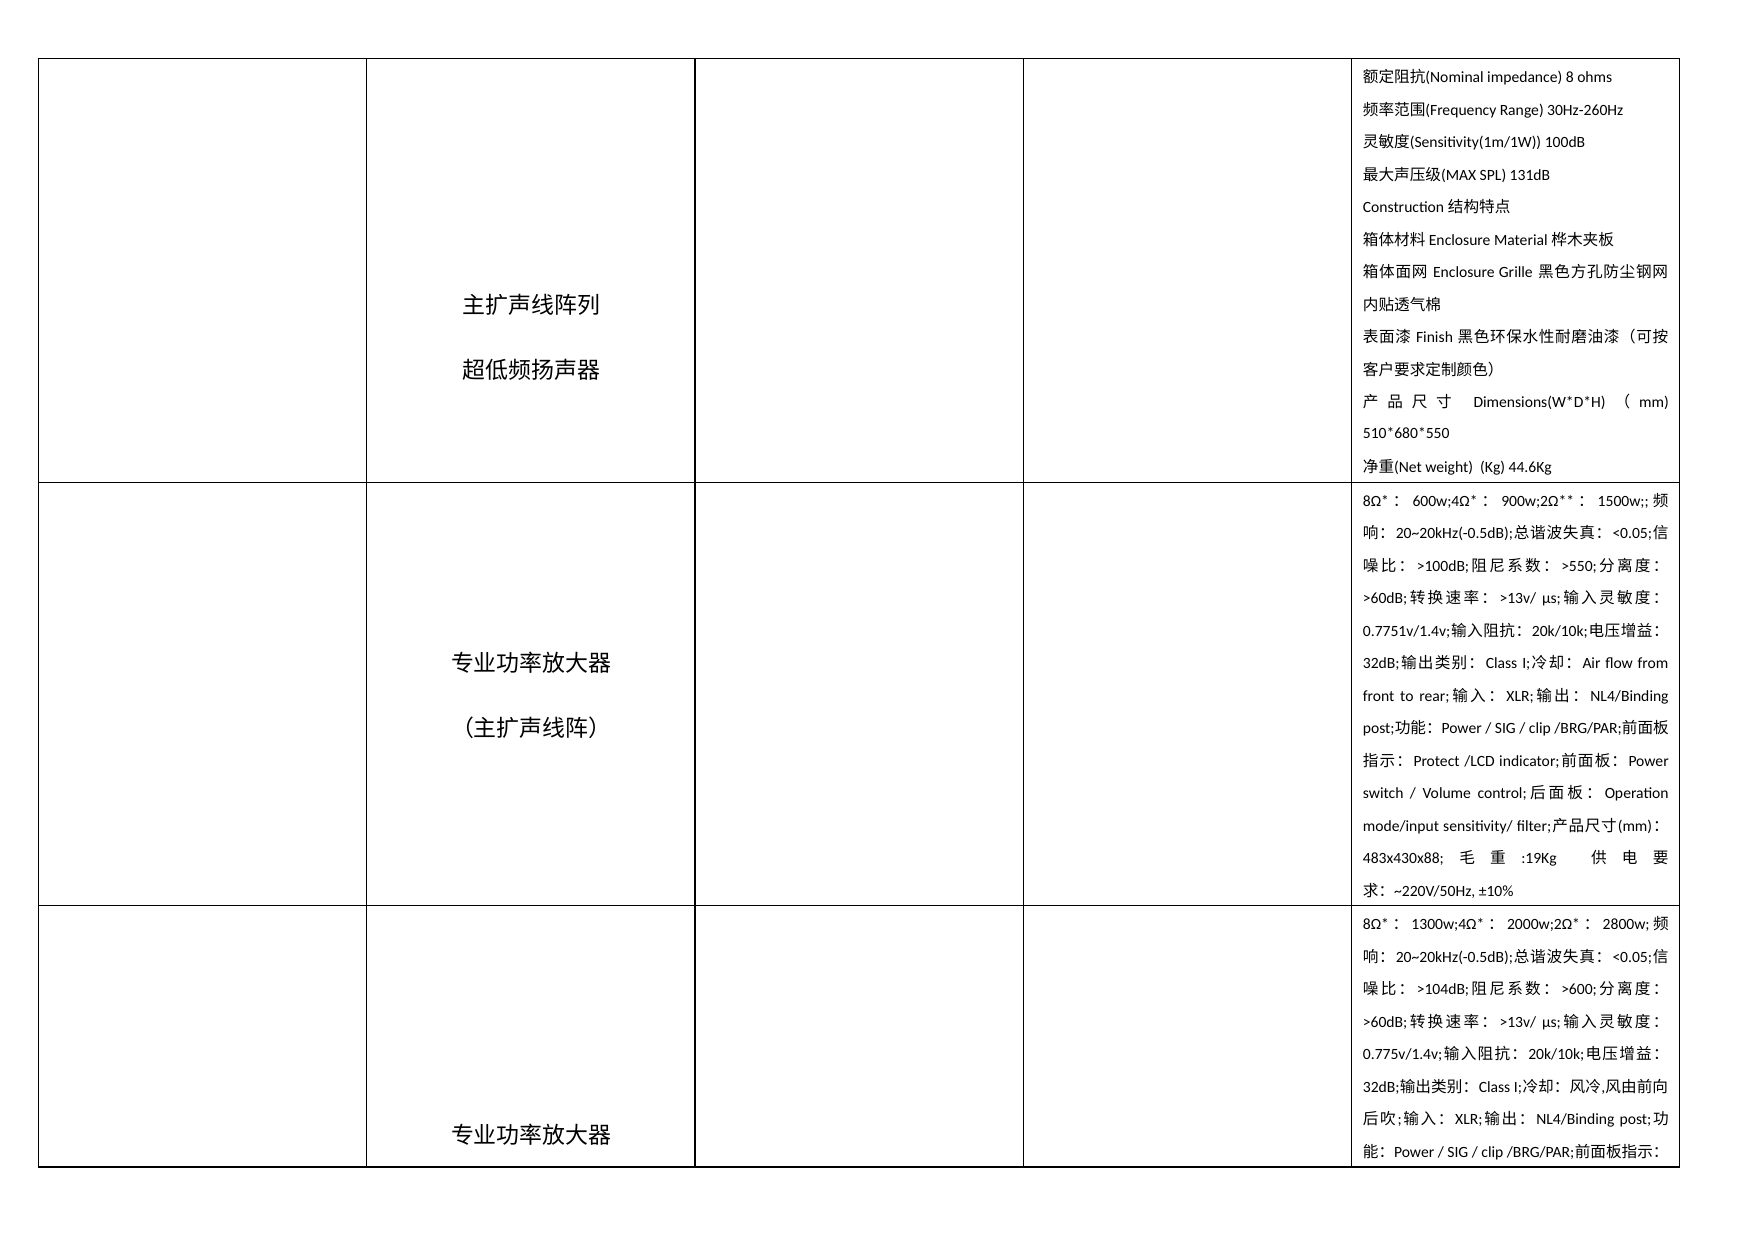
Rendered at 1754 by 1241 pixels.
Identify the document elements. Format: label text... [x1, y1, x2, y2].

table_cell [1024, 483, 1351, 905]
table_cell [39, 906, 366, 1166]
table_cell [1352, 59, 1679, 482]
table_cell [696, 483, 1023, 905]
table_cell 主扩声线阵列 超低频扬声器 [367, 59, 694, 482]
table_cell 8Ω*：600w;4Ω*：900w;2Ω**：1500w;;频响：20~20kHz(-0.5dB);总谐波失真：<0.05;信噪比：>100dB;阻尼系数：>550;分离度：>60dB;转换速率：>13v/ μs;输入灵敏度：0.7751v/1.4v;输入阻抗：20k/10k;电压增益：32dB;输出类别：Class I;冷却：Air flow from front to rear;输入：XLR;输出：NL4/Binding post;功能：Power / SIG / clip /BRG/PAR;前面板指示：Protect /LCD indicator;前面板：Power switch / Volume control;后面板：Operation mode/input sensitivity/ filter;产品尺寸(mm)：483x430x88;毛重:19Kg 供电要求：~220V/50Hz, ±10% [1352, 483, 1679, 905]
table_cell [39, 59, 366, 482]
table_cell [696, 59, 1023, 482]
table_cell 专业功率放大器 （主扩声线阵） [367, 483, 694, 905]
table_cell [696, 906, 1023, 1166]
table_cell [1024, 59, 1351, 482]
table_cell [1024, 906, 1351, 1166]
table_cell [39, 483, 366, 905]
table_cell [1352, 906, 1679, 1166]
table_cell 专业功率放大器 （超低频） [367, 906, 694, 1166]
